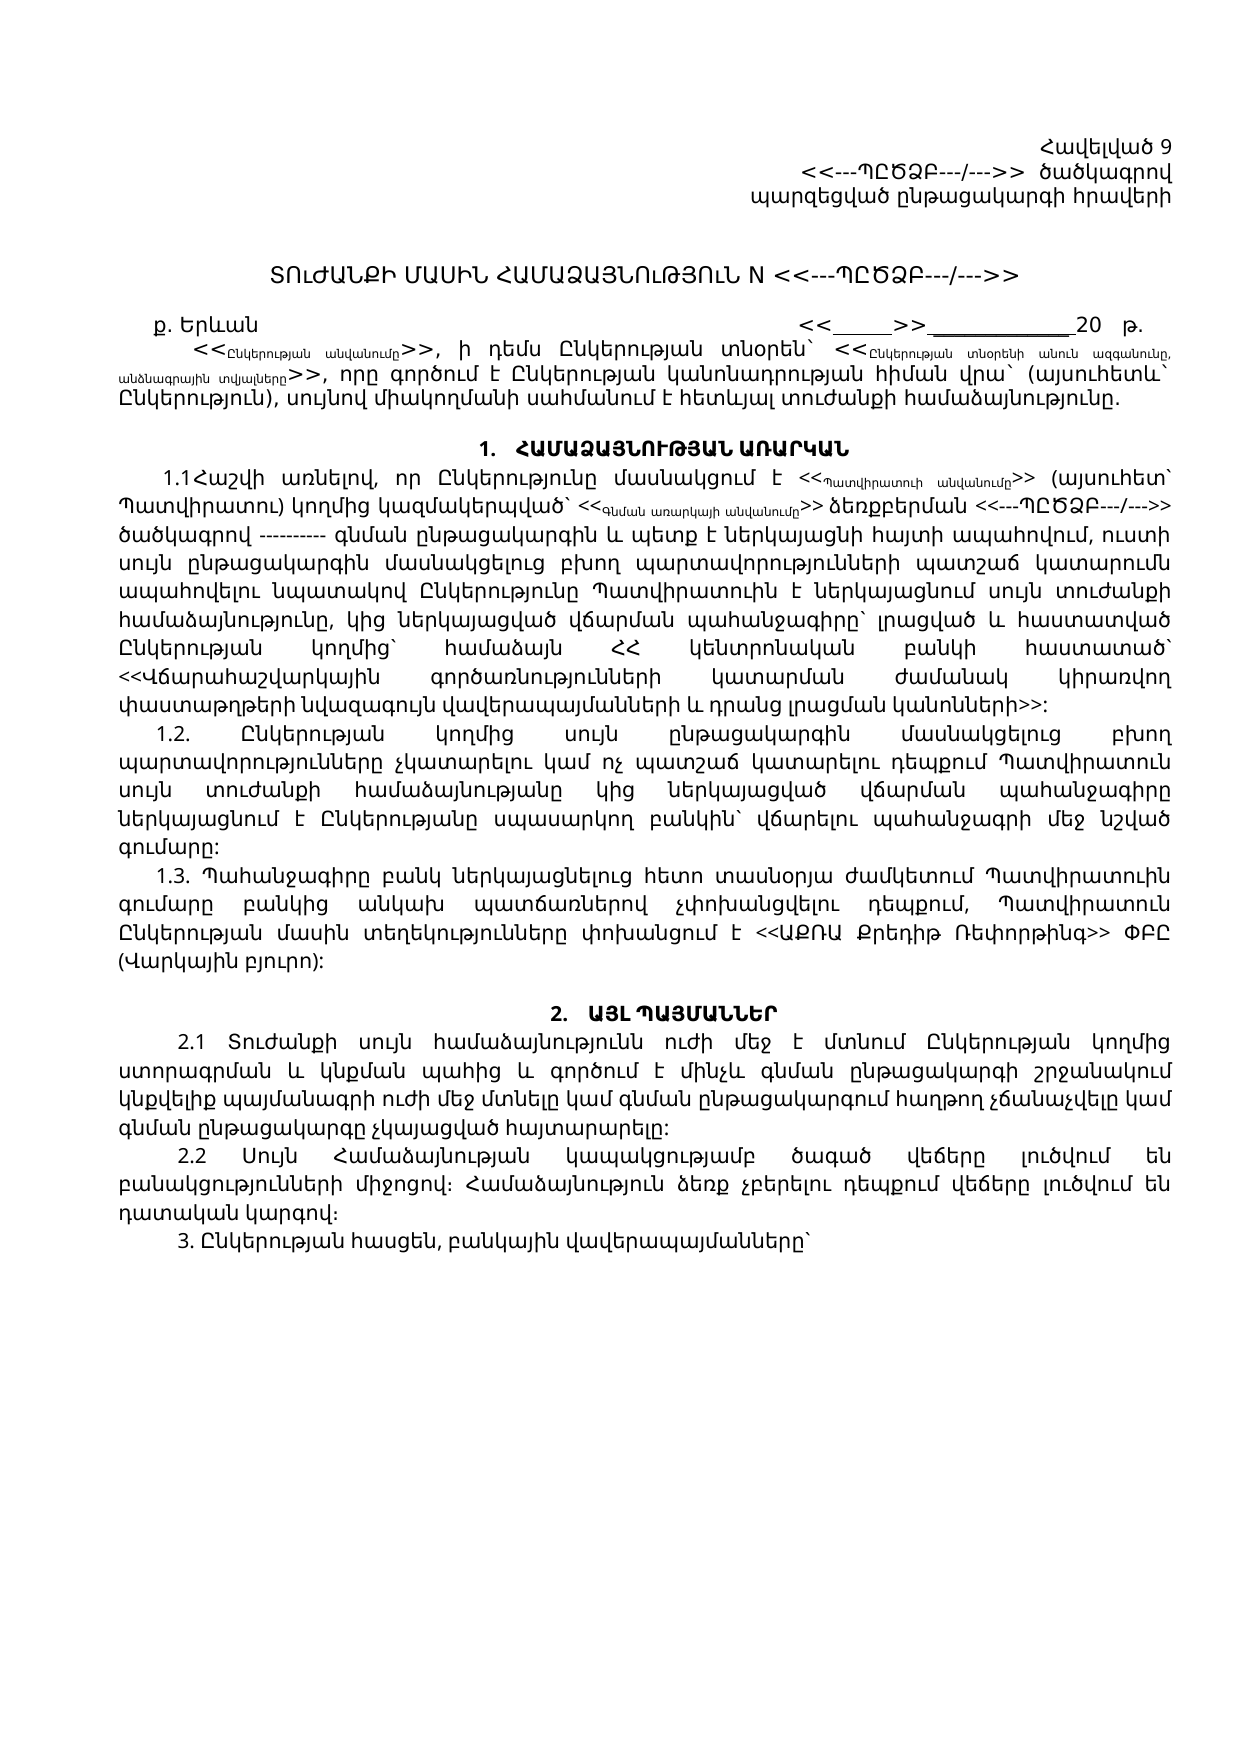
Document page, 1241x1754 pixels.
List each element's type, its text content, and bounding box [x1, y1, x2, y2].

list ՀԱՄԱՁԱՅՆՈՒԹՅԱՆ ԱՌԱՐԿԱՆ [156, 434, 1172, 463]
text 3. Ընկերության հասցեն, բանկային վավերապայմանները` [118, 1226, 1172, 1255]
text <<Ընկերության անվանումը>>, ի դեմս Ընկերության տնօրեն` <<Ընկերության տնօրենի անուն ազգանունը, անձնագրային տվյալները>>, որը գործում է Ընկերության կանոնադրության հիման վրա` (այսուհետև` Ընկերություն), սույնով միակողմանի սահմանում է հետևյալ տուժանքի համաձայնությունը. [118, 337, 1172, 410]
list Հաշվի առնելով, որ Ընկերությունը մասնակցում է <<Պատվիրատուի անվանումը>> (այսուհետ` Պատվիրատու) կողմից կազմակերպված` <<Գնման առարկայի անվանումը>> ձեռքբերման <<---ՊԸԾՁԲ---/--->> ծածկագրով ---------- գնման ընթացակարգին և պետք է ներկայացնի հայտի ապահովում, ուստի սույն ընթացակարգին մասնակցելուց բխող պարտավորությունների պատշաճ կատարումն ապահովելու նպատակով Ընկերությունը Պատվիրատուին է ներկայացնում սույն տուժանքի համաձայնությունը, կից ներկայացված վճարման պահանջագիրը` լրացված և հաստատված Ընկերության կողմից` համաձայն ՀՀ կենտրոնական բանկի հաստատած` <<Վճարահաշվարկային գործառնությունների կատարման ժամանակ կիրառվող փաստաթղթերի նվազագույն վավերապայմանների և դրանց լրացման կանոնների>>: [118, 463, 1172, 719]
text <<---ՊԸԾՁԲ---/--->> ծածկագրով [118, 160, 1172, 184]
text Հավելված 9 [118, 132, 1172, 160]
text 2.2 Սույն Համաձայնության կապակցությամբ ծագած վեճերը լուծվում են բանակցությունների միջոցով։ Համաձայնություն ձեռք չբերելու դեպքում վեճերը լուծվում են դատական կարգով։ [118, 1141, 1172, 1226]
text ՏՈւԺԱՆՔԻ ՄԱՍԻՆ ՀԱՄԱՁԱՅՆՈւԹՅՈւՆ N <<---ՊԸԾՁԲ---/--->> [118, 262, 1172, 289]
text պարզեցված ընթացակարգի հրավերի [118, 184, 1172, 209]
list ԱՅԼ ՊԱՅՄԱՆՆԵՐ [156, 999, 1172, 1027]
text 1.3. Պահանջագիրը բանկ ներկայացնելուց հետո տասնօրյա ժամկետում Պատվիրատուին գումարը բանկից անկախ պատճառներով չփոխանցվելու դեպքում, Պատվիրատուն Ընկերության մասին տեղեկությունները փոխանցում է <<ԱՔՌԱ Քրեդիթ Ռեփորթինգ>> ՓԲԸ (Վարկային բյուրո): [118, 861, 1172, 975]
text ք. Երևան << >> _____________ 20 թ. [118, 313, 1172, 337]
text 2.1 Տուժանքի սույն համաձայնությունն ուժի մեջ է մտնում Ընկերության կողմից ստորագրման և կնքման պահից և գործում է մինչև գնման ընթացակարգի շրջանակում կնքվելիք պայմանագրի ուժի մեջ մտնելը կամ գնման ընթացակարգում հաղթող չճանաչվելը կամ գնման ընթացակարգը չկայացված հայտարարելը: [118, 1027, 1172, 1141]
text 1.2. Ընկերության կողմից սույն ընթացակարգին մասնակցելուց բխող պարտավորությունները չկատարելու կամ ոչ պատշաճ կատարելու դեպքում Պատվիրատուն սույն տուժանքի համաձայնությանը կից ներկայացված վճարման պահանջագիրը ներկայացնում է Ընկերությանը սպասարկող բանկին` վճարելու պահանջագրի մեջ նշված գումարը: [118, 719, 1172, 861]
